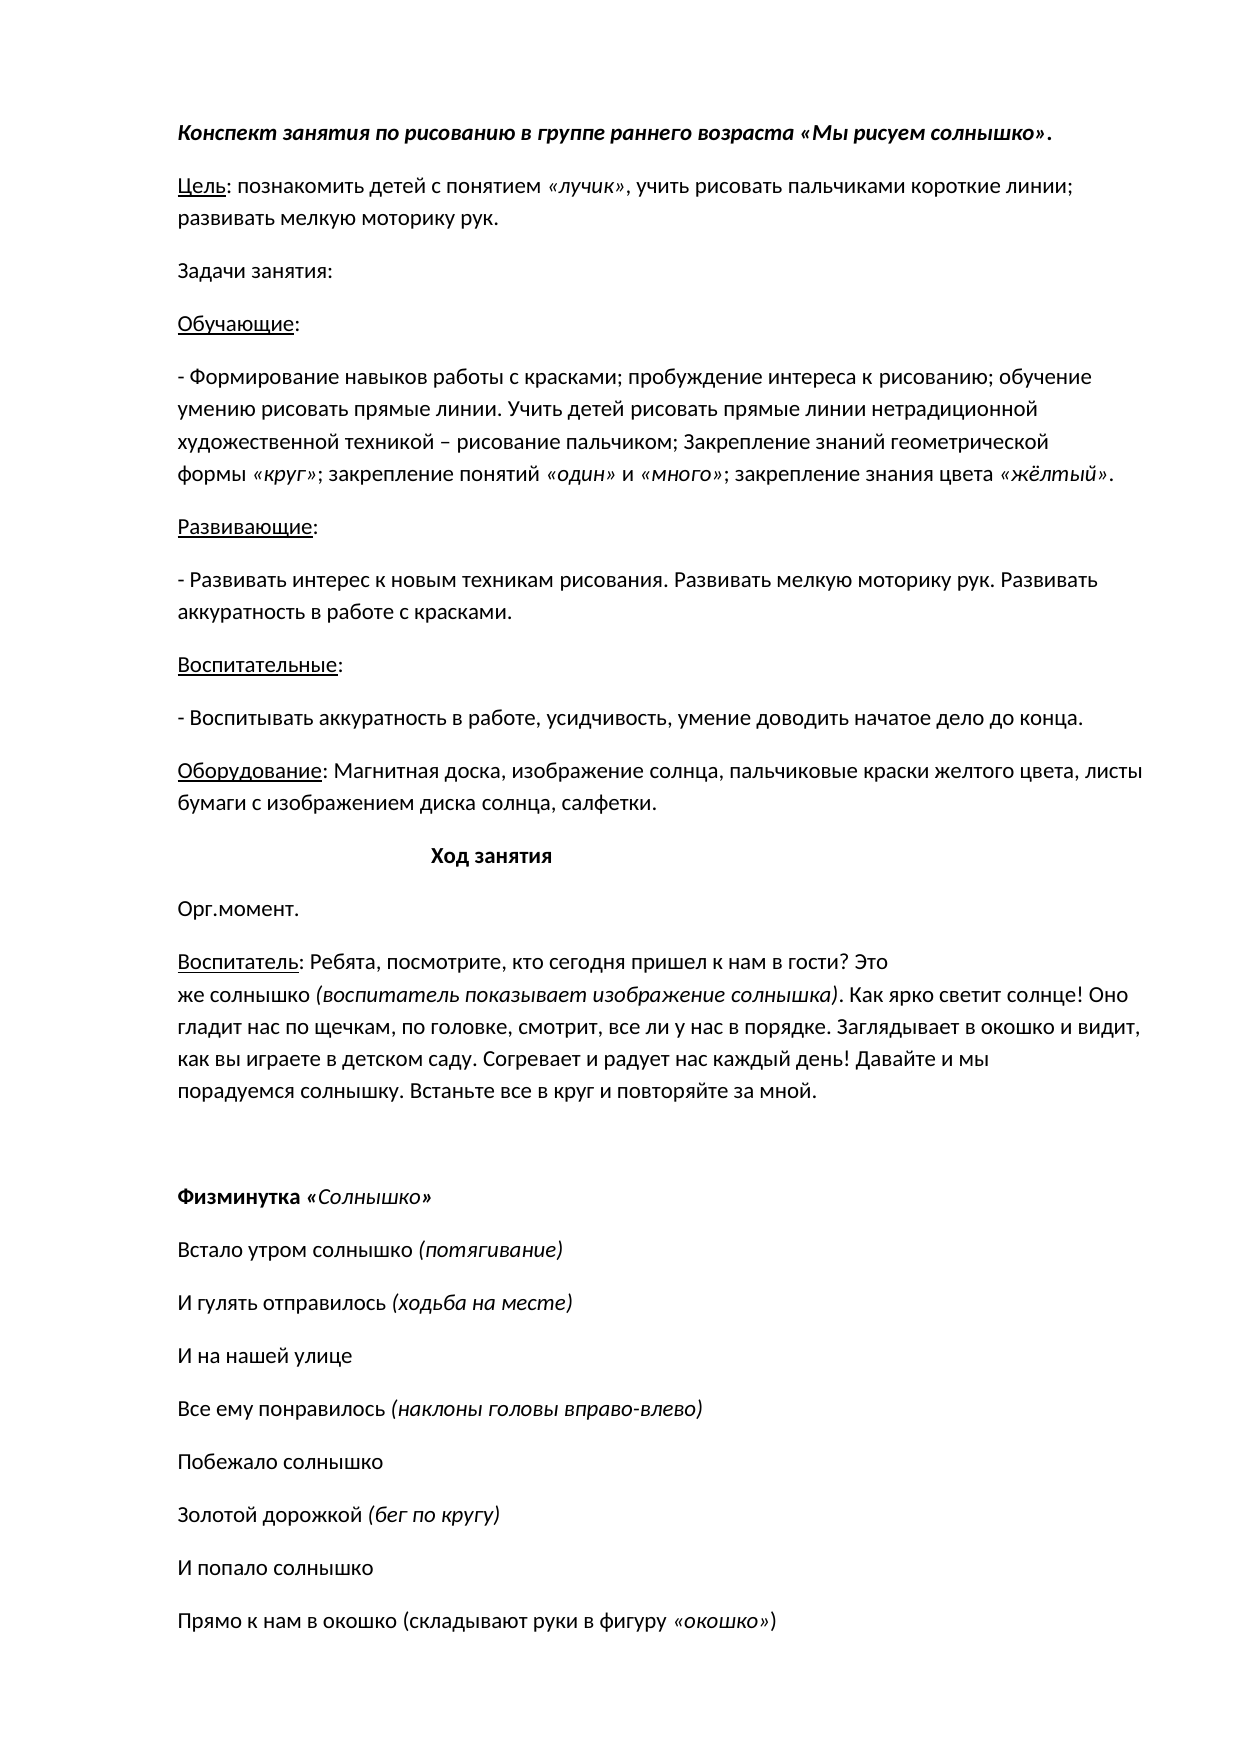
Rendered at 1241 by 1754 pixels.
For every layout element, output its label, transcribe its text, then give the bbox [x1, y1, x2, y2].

text Цель: познакомить детей с понятием «лучик», учить рисовать пальчиками короткие линии; развивать мелкую моторику рук. [177, 171, 1152, 231]
text Орг.момент. [177, 894, 1152, 922]
text Обучающие: [177, 309, 1152, 337]
text Конспект занятия по рисованию в группе раннего возраста «Мы рисуем солнышко». [177, 118, 1152, 146]
text Золотой дорожкой (бег по кругу) [177, 1500, 1152, 1528]
text Встало утром солнышко (потягивание) [177, 1235, 1152, 1263]
text И на нашей улице [177, 1341, 1152, 1369]
text - Развивать интерес к новым техникам рисования. Развивать мелкую моторику рук. Развивать аккуратность в работе с красками. [177, 565, 1152, 625]
text Воспитатель: Ребята, посмотрите, кто сегодня пришел к нам в гости? Это же солнышко (воспитатель показывает изображение солнышка). Как ярко светит солнце! Оно гладит нас по щечкам, по головке, смотрит, все ли у нас в порядке. Заглядывает в окошко и видит, как вы играете в детском саду. Согревает и радует нас каждый день! Давайте и мы порадуемся солнышку. Встаньте все в круг и повторяйте за мной. [177, 947, 1152, 1104]
text Побежало солнышко [177, 1447, 1152, 1475]
text Физминутка «Солнышко» [177, 1182, 1152, 1210]
text Развивающие: [177, 512, 1152, 540]
text - Воспитывать аккуратность в работе, усидчивость, умение доводить начатое дело до конца. [177, 703, 1152, 731]
text Воспитательные: [177, 650, 1152, 678]
text И попало солнышко [177, 1553, 1152, 1581]
text Все ему понравилось (наклоны головы вправо-влево) [177, 1394, 1152, 1422]
text Задачи занятия: [177, 256, 1152, 284]
text Ход занятия [177, 841, 1152, 869]
text - Формирование навыков работы с красками; пробуждение интереса к рисованию; обучение умению рисовать прямые линии. Учить детей рисовать прямые линии нетрадиционной художественной техникой – рисование пальчиком; Закрепление знаний геометрической формы «круг»; закрепление понятий «один» и «много»; закрепление знания цвета «жёлтый». [177, 362, 1152, 487]
text Оборудование: Магнитная доска, изображение солнца, пальчиковые краски желтого цвета, листы бумаги с изображением диска солнца, салфетки. [177, 756, 1152, 816]
text Прямо к нам в окошко (складывают руки в фигуру «окошко») [177, 1606, 1152, 1634]
text И гулять отправилось (ходьба на месте) [177, 1288, 1152, 1316]
